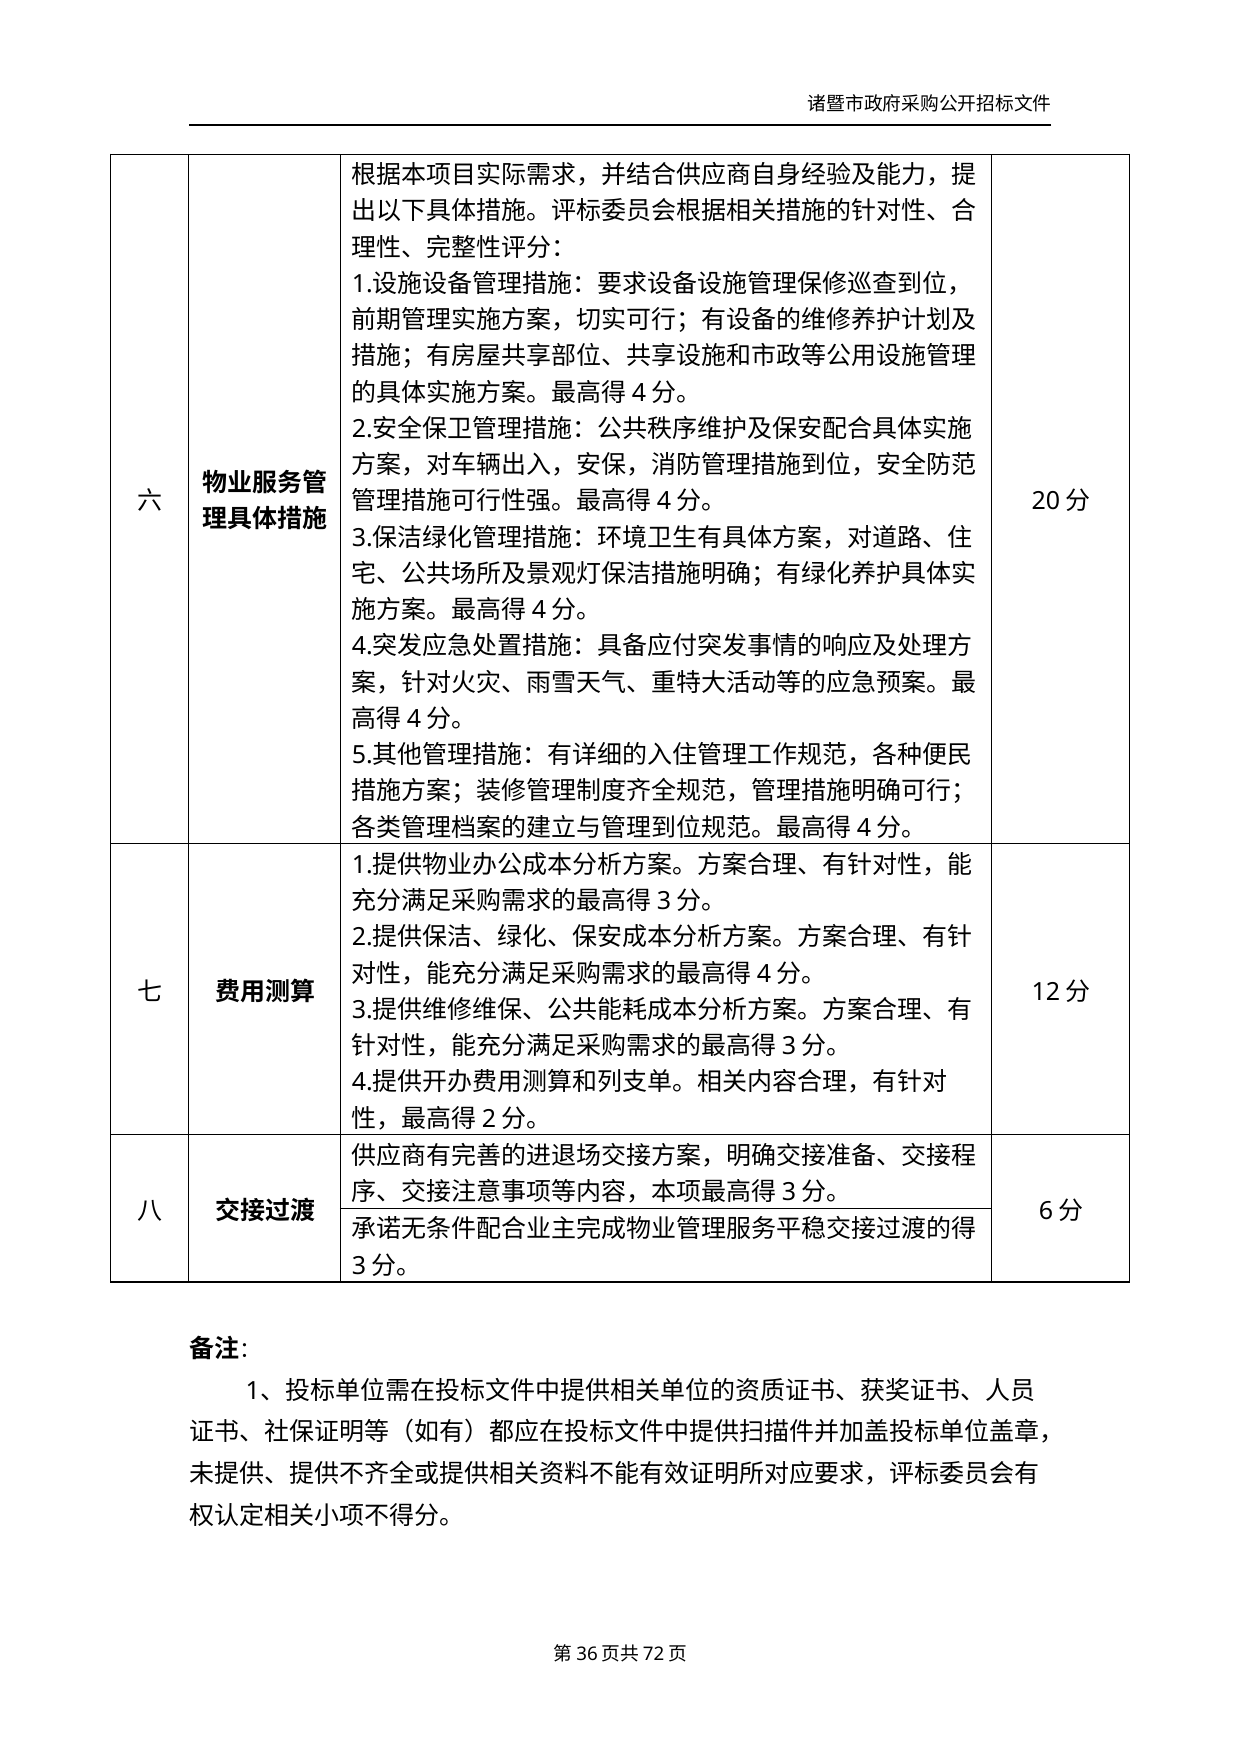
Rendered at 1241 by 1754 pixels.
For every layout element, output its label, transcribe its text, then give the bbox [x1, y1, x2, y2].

text 1、投标单位需在投标文件中提供相关单位的资质证书、获奖证书、人员证书、社保证明等（如有）都应在投标文件中提供扫描件并加盖投标单位盖章，未提供、提供不齐全或提供相关资料不能有效证明所对应要求，评标委员会有权认定相关小项不得分。 [189, 1366, 1051, 1532]
table_cell 供应商有完善的进退场交接方案，明确交接准备、交接程序、交接注意事项等内容，本项最高得3分。 [341, 1135, 991, 1208]
table_cell 七 [111, 844, 188, 1134]
table_cell 12分 [992, 844, 1129, 1134]
table_cell 20分 [992, 155, 1129, 843]
table_cell 根据本项目实际需求，并结合供应商自身经验及能力，提出以下具体措施。评标委员会根据相关措施的针对性、合理性、完整性评分： 1.设施设备管理措施：要求设备设施管理保修巡查到位，前期管理实施方案，切实可行；有设备的维修养护计划及措施；有房屋共享部位、共享设施和市政等公用设施管理的具体实施方案。最高得4分。 2.安全保卫管理措施：公共秩序维护及保安配合具体实施方案，对车辆出入，安保，消防管理措施到位，安全防范管理措施可行性强。最高得4分。 3.保洁绿化管理措施：环境卫生有具体方案，对道路、住宅、公共场所及景观灯保洁措施明确；有绿化养护具体实施方案。最高得4分。 4.突发应急处置措施：具备应付突发事情的响应及处理方案，针对火灾、雨雪天气、重特大活动等的应急预案。最高得4分。 5.其他管理措施：有详细的入住管理工作规范，各种便民措施方案；装修管理制度齐全规范，管理措施明确可行；各类管理档案的建立与管理到位规范。最高得4分。 [341, 155, 991, 843]
table_cell 6分 [992, 1135, 1129, 1281]
table_cell 物业服务管理具体措施 [189, 155, 340, 843]
table_cell 六 [111, 155, 188, 843]
table_cell 费用测算 [189, 844, 340, 1134]
text 备注： [189, 1324, 1051, 1366]
table_cell 交接过渡 [189, 1135, 340, 1281]
table_cell 1.提供物业办公成本分析方案。方案合理、有针对性，能充分满足采购需求的最高得3分。 2.提供保洁、绿化、保安成本分析方案。方案合理、有针对性，能充分满足采购需求的最高得4分。 3.提供维修维保、公共能耗成本分析方案。方案合理、有针对性，能充分满足采购需求的最高得3分。 4.提供开办费用测算和列支单。相关内容合理，有针对性，最高得2分。 [341, 844, 991, 1134]
table_cell 八 [111, 1135, 188, 1281]
table_cell 承诺无条件配合业主完成物业管理服务平稳交接过渡的得3分。 [341, 1209, 991, 1281]
